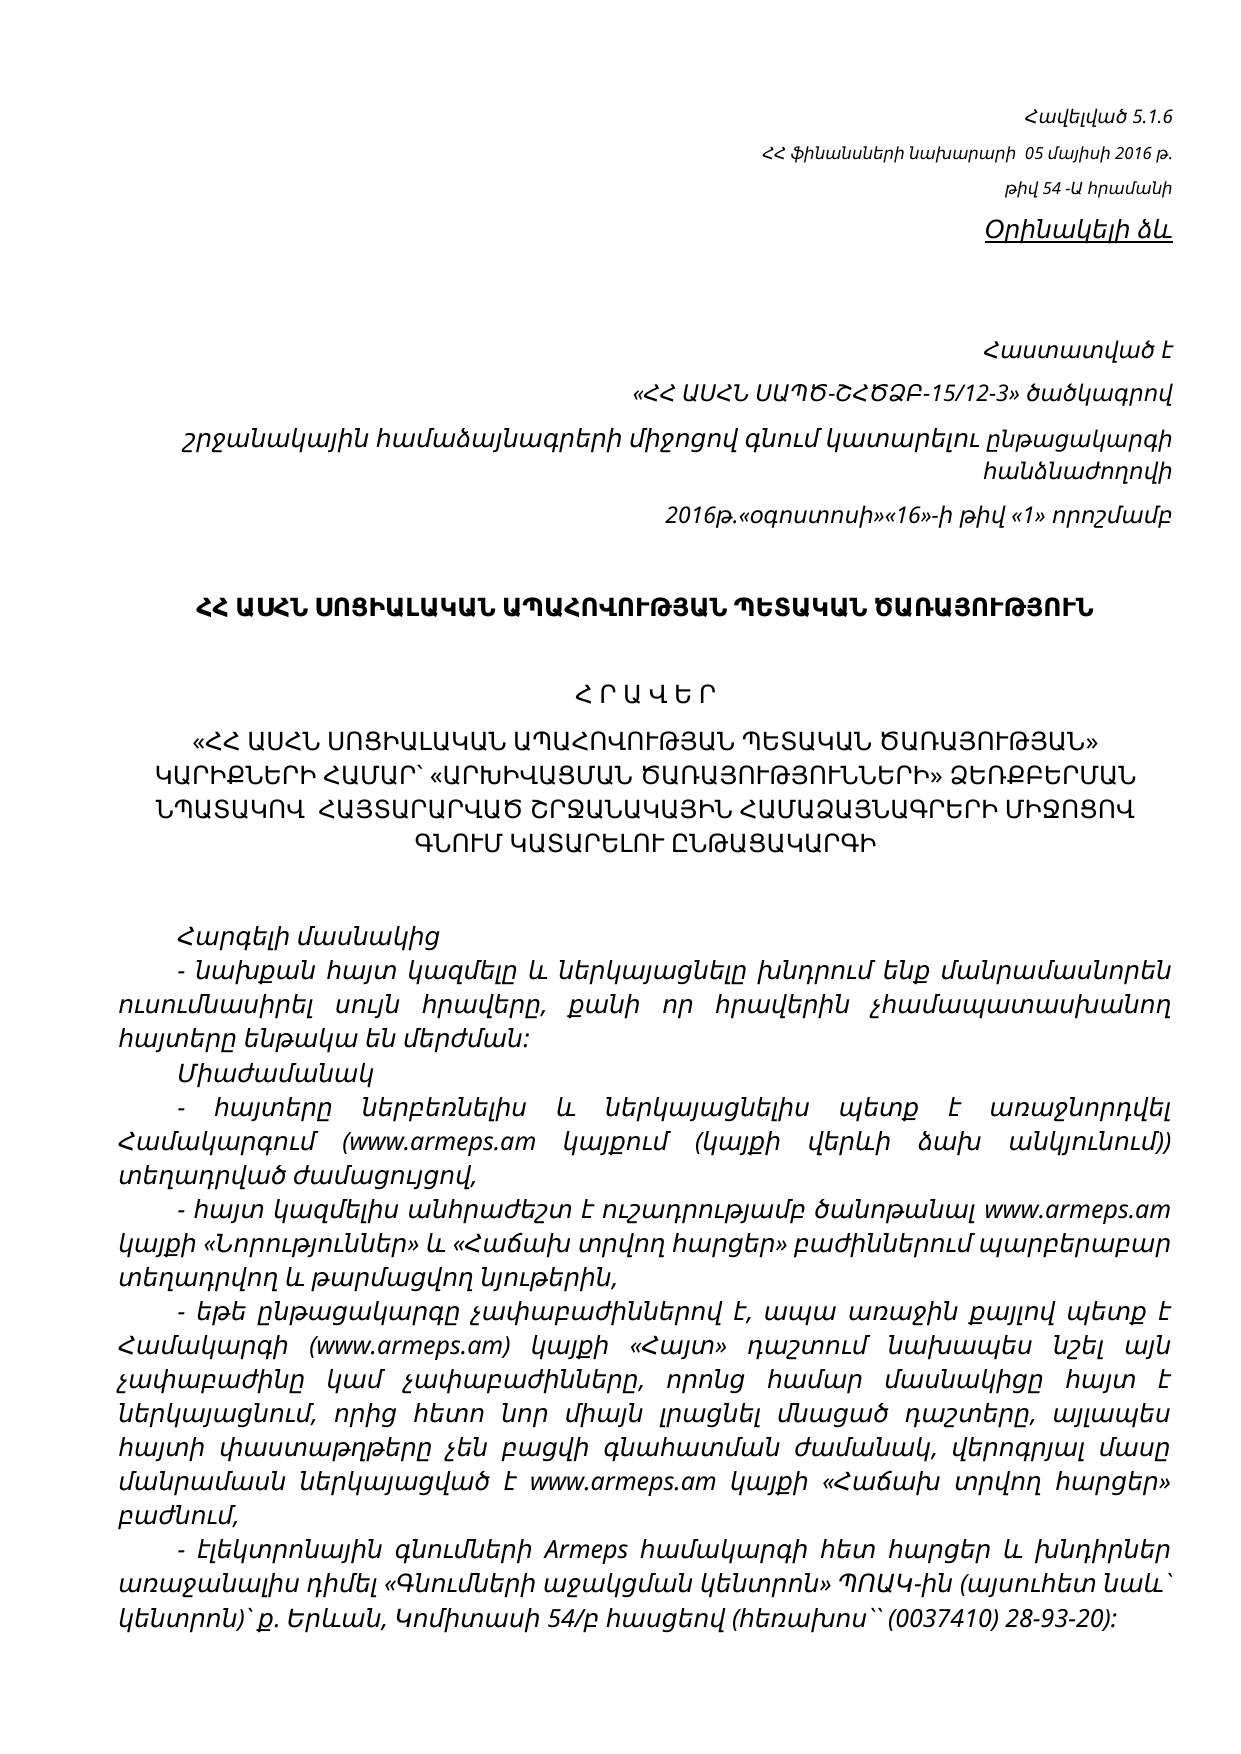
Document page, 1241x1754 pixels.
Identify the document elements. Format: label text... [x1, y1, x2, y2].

text շրջանակային համաձայնագրերի միջոցով գնում կատարելու ընթացակարգի հանձնաժողովի [118, 421, 1173, 486]
text «ՀՀ ԱՍՀՆ ՍՈՑԻԱԼԱԿԱՆ ԱՊԱՀՈՎՈՒԹՅԱՆ ՊԵՏԱԿԱՆ ԾԱՌԱՅՈՒԹՅԱՆ» ԿԱՐԻՔՆԵՐԻ ՀԱՄԱՐ` «ԱՐԽԻՎԱՑՄԱՆ ԾԱՌԱՅՈՒԹՅՈՒՆՆԵՐԻ» ՁԵՌՔԲԵՐՄԱՆ ՆՊԱՏԱԿՈՎ ՀԱՅՏԱՐԱՐՎԱԾ ՇՐՋԱՆԱԿԱՅԻՆ ՀԱՄԱՁԱՅՆԱԳՐԵՐԻ ՄԻՋՈՑՈՎ ԳՆՈՒՄ ԿԱՏԱՐԵԼՈՒ ԸՆԹԱՑԱԿԱՐԳԻ [118, 724, 1173, 860]
text Հավելված 5.1.6 [118, 104, 1173, 129]
text թիվ 54 -Ա հրամանի [118, 177, 1173, 199]
text 2016թ.«օգոստոսի»«16»-ի թիվ «1» որոշմամբ [118, 499, 1173, 530]
text Օրինակելի ձև [118, 212, 1173, 246]
text Միաժամանակ [118, 1055, 1172, 1089]
text Հ Ր Ա Վ Ե Ր [118, 677, 1173, 711]
text - էլեկտրոնային գնումների Armeps համակարգի հետ հարցեր և խնդիրներ առաջանալիս դիմել «Գնումների աջակցման կենտրոն» ՊՈԱԿ-ին (այսուհետ նաև` կենտրոն)` ք. Երևան, Կոմիտասի 54/բ հասցեով (հեռախոս`` (0037410) 28-93-20): [118, 1532, 1172, 1634]
text - հայտ կազմելիս անհրաժեշտ է ուշադրությամբ ծանոթանալ www.armeps.am կայքի «Նորություններ» և «Հաճախ տրվող հարցեր» բաժիններում պարբերաբար տեղադրվող և թարմացվող նյութերին, [118, 1191, 1172, 1294]
text - նախքան հայտ կազմելը և ներկայացնելը խնդրում ենք մանրամասնորեն ուսումնասիրել սույն հրավերը, քանի որ հրավերին չհամապատասխանող հայտերը ենթակա են մերժման: [118, 953, 1172, 1055]
text ՀՀ ֆինանսների նախարարի 05 մայիսի 2016 թ. [118, 142, 1173, 164]
text Հարգելի մասնակից [118, 919, 1172, 953]
text «ՀՀ ԱՍՀՆ ՍԱՊԾ-ՇՀԾՁԲ-15/12-3» ծածկագրով [118, 377, 1173, 409]
text ՀՀ ԱՍՀՆ ՍՈՑԻԱԼԱԿԱՆ ԱՊԱՀՈՎՈՒԹՅԱՆ ՊԵՏԱԿԱՆ ԾԱՌԱՅՈՒԹՅՈՒՆ [118, 589, 1173, 623]
text - հայտերը ներբեռնելիս և ներկայացնելիս պետք է առաջնորդվել Համակարգում (www.armeps.am կայքում (կայքի վերևի ձախ անկյունում)) տեղադրված ժամացույցով, [118, 1089, 1172, 1191]
text - եթե ընթացակարգը չափաբաժիններով է, ապա առաջին քայլով պետք է Համակարգի (www.armeps.am) կայքի «Հայտ» դաշտում նախապես նշել այն չափաբաժինը կամ չափաբաժինները, որոնց համար մասնակիցը հայտ է ներկայացնում, որից հետո նոր միայն լրացնել մնացած դաշտերը, այլապես հայտի փաստաթղթերը չեն բացվի գնահատման ժամանակ, վերոգրյալ մասը մանրամասն ներկայացված է www.armeps.am կայքի «Հաճախ տրվող հարցեր» բաժնում, [118, 1294, 1172, 1532]
text Հաստատված է [118, 334, 1173, 365]
